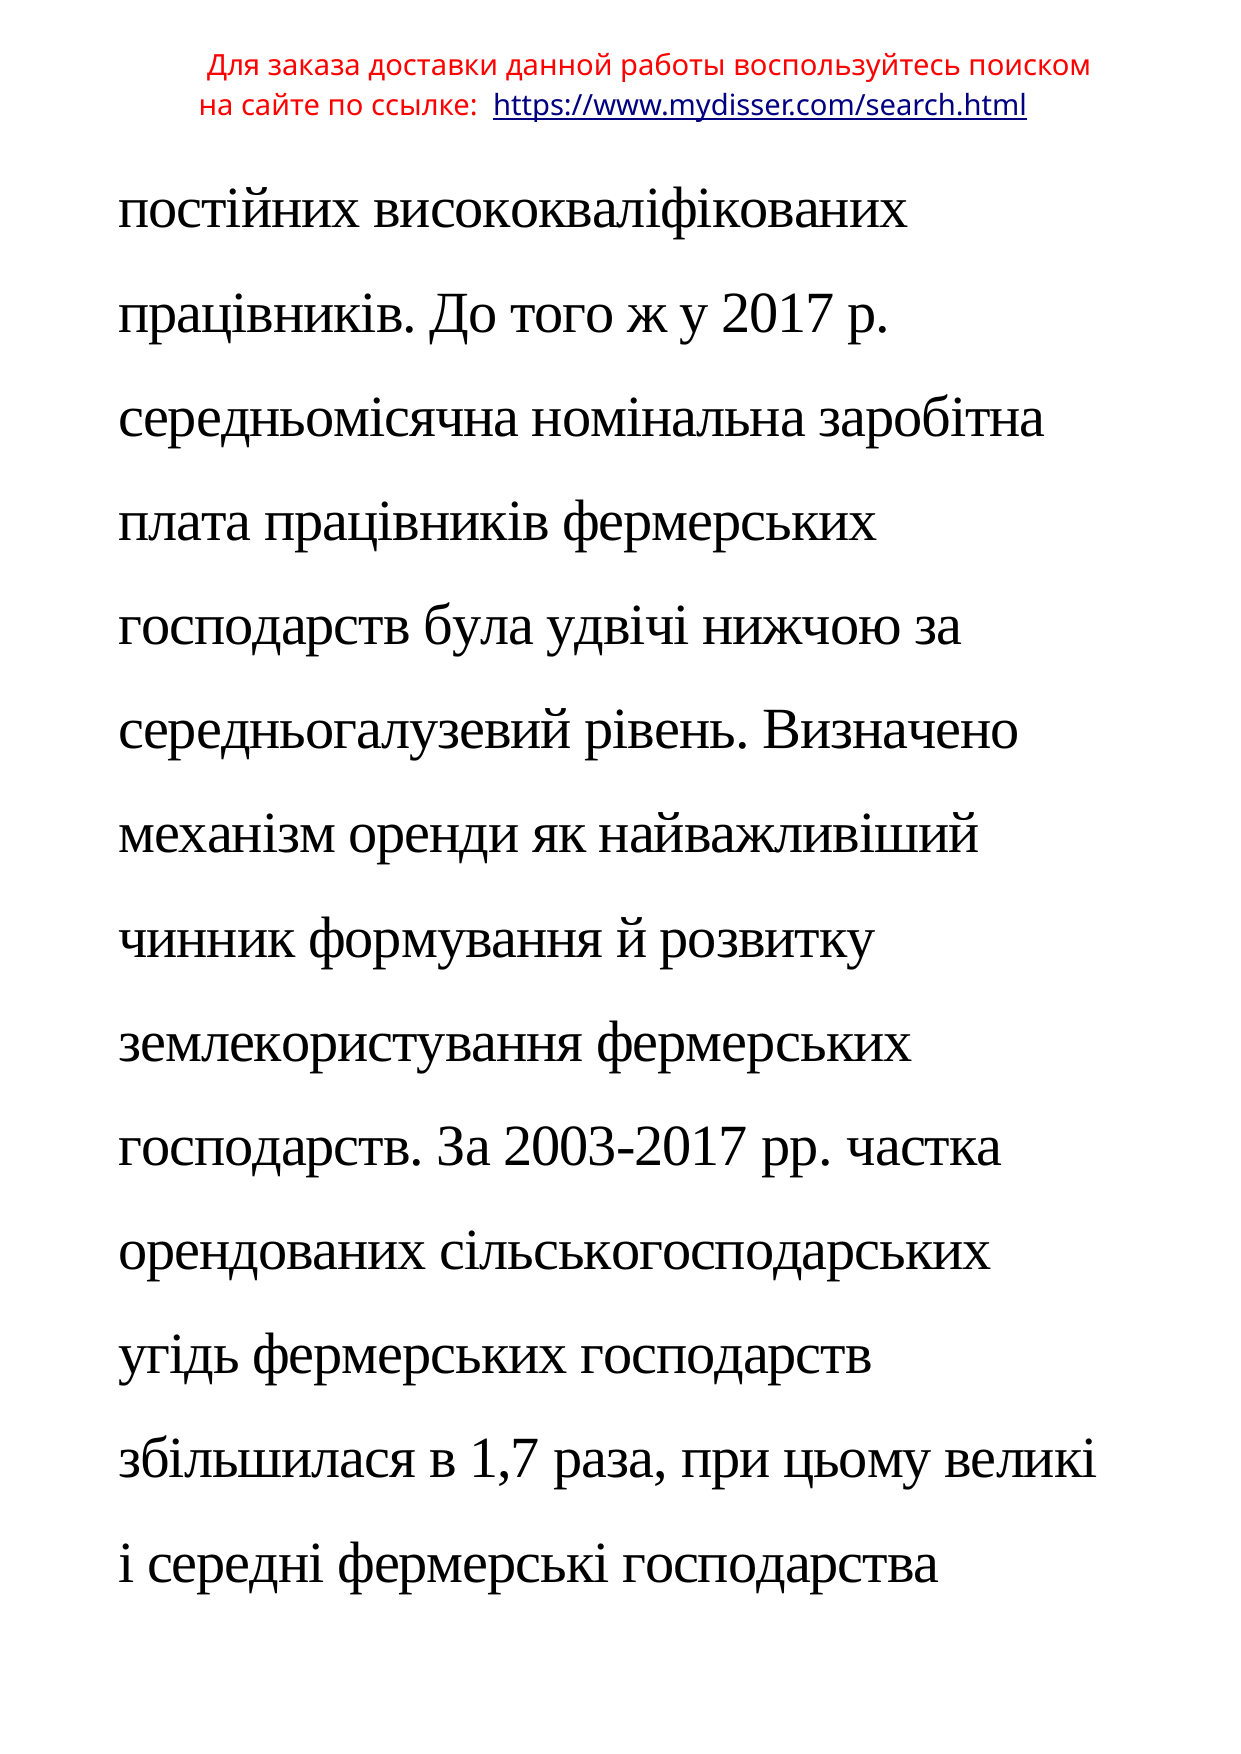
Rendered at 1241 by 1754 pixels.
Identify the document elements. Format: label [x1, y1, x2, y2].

list [118, 144, 1103, 1603]
